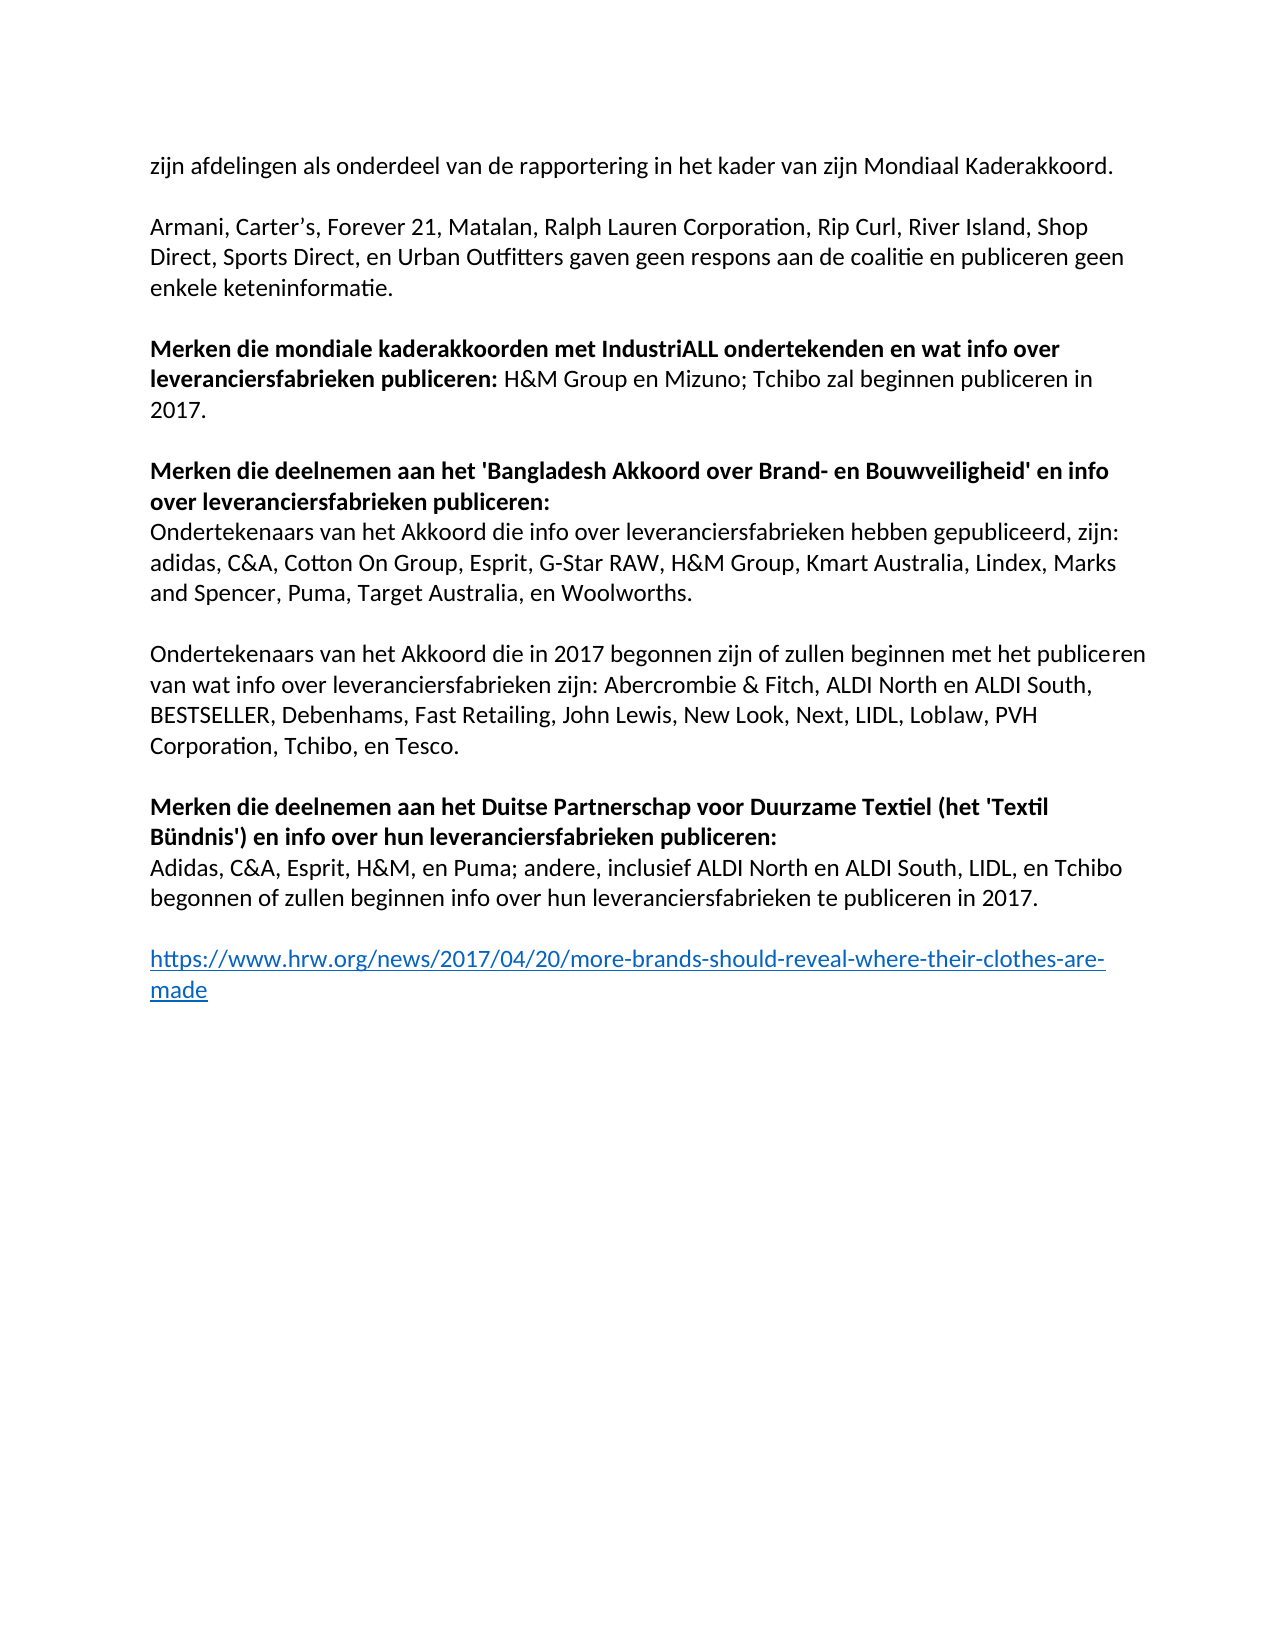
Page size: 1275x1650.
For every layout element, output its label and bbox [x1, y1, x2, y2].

text [150, 150, 1152, 1033]
